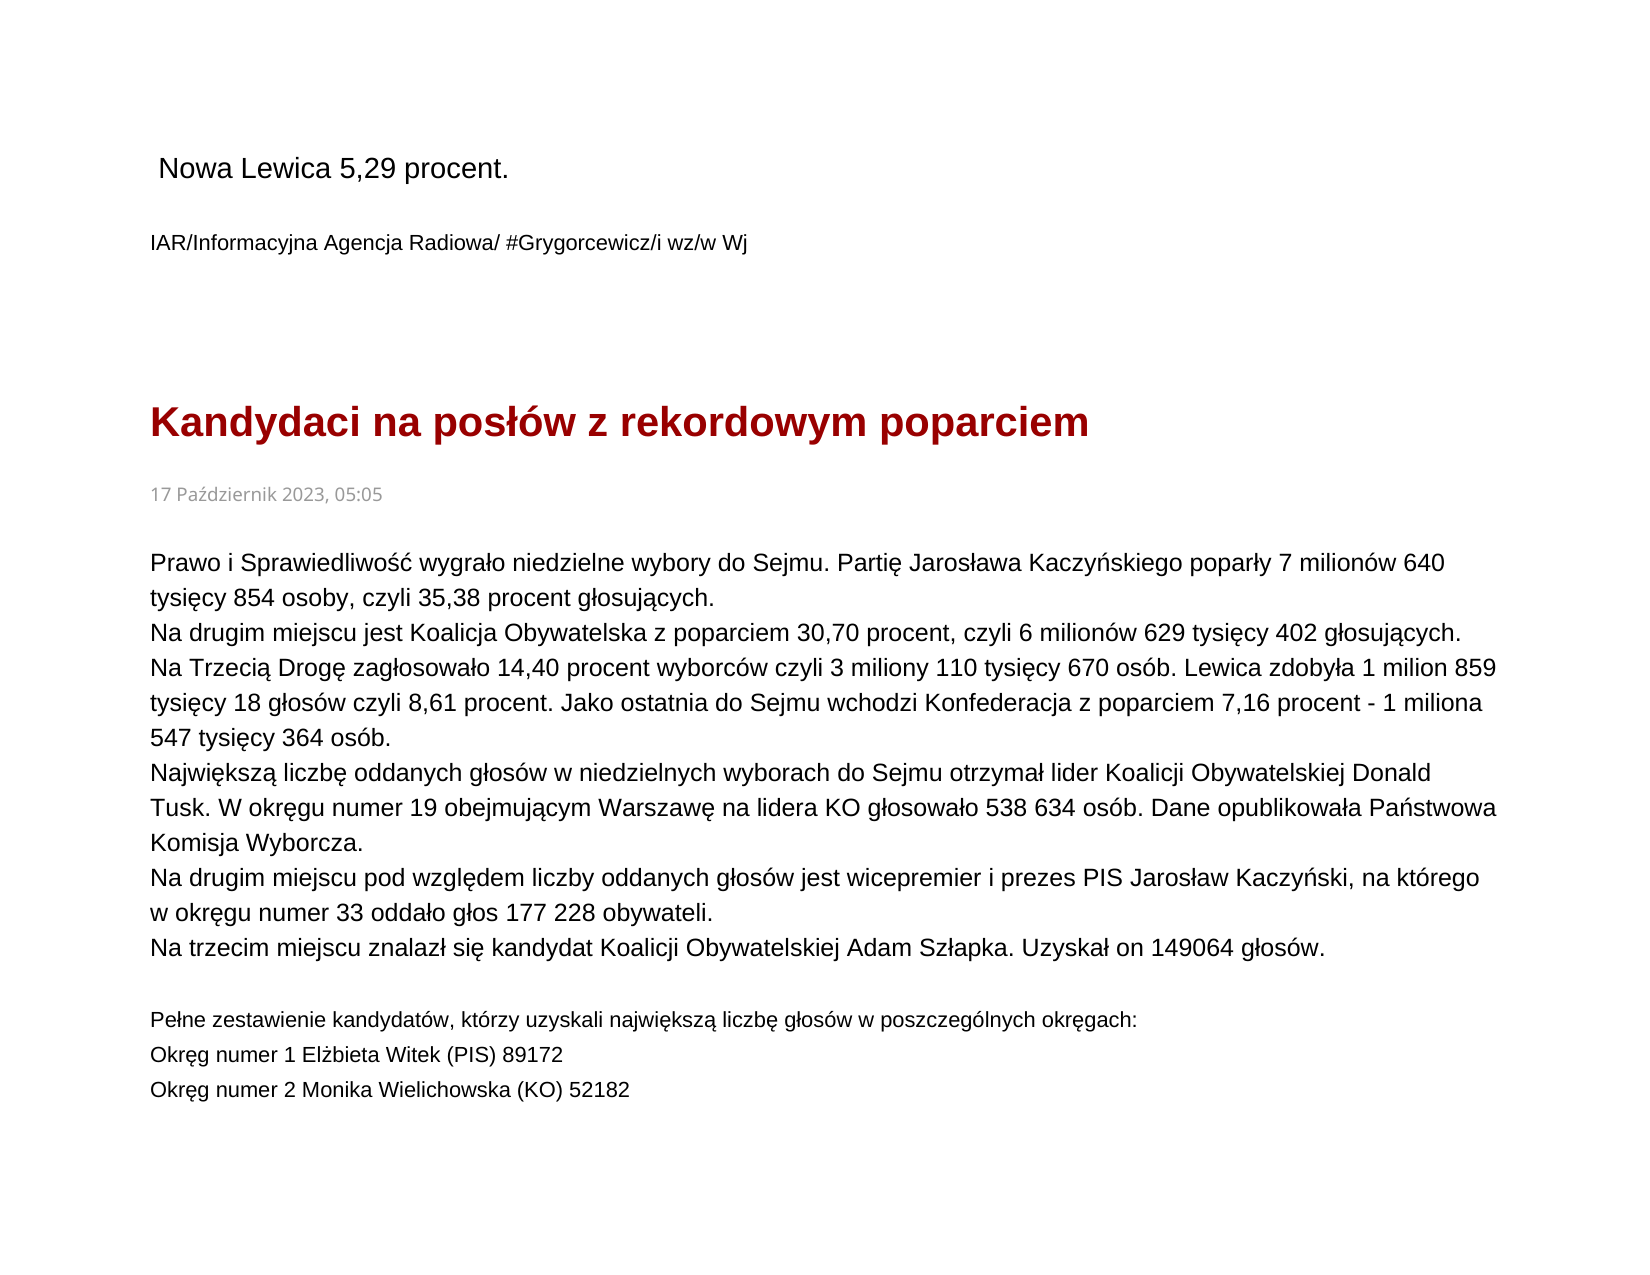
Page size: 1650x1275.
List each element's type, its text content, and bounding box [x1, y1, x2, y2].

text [150, 962, 1500, 1102]
text Nowa Lewica 5,29 procent. IAR/Informacyjna Agencja Radiowa/ #Grygorcewicz/i wz/w Wj [150, 150, 1500, 255]
text Prawo i Sprawiedliwość wygrało niedzielne wybory do Sejmu. Partię Jarosława Kaczyńskiego poparły 7 milionów 640 tysięcy 854 osoby, czyli 35,38 procent głosujących. Na drugim miejscu jest Koalicja Obywatelska z poparciem 30,70 procent, czyli 6 milionów 629 tysięcy 402 głosujących. Na Trzecią Drogę zagłosowało 14,40 procent wyborców czyli 3 miliony 110 tysięcy 670 osób. Lewica zdobyła 1 milion 859 tysięcy 18 głosów czyli 8,61 procent. Jako ostatnia do Sejmu wchodzi Konfederacja z poparciem 7,16 procent - 1 miliona 547 tysięcy 364 osób. Największą liczbę oddanych głosów w niedzielnych wyborach do Sejmu otrzymał lider Koalicji Obywatelskiej Donald Tusk. W okręgu numer 19 obejmującym Warszawę na lidera KO głosowało 538 634 osób. Dane opublikowała Państwowa Komisja Wyborcza. Na drugim miejscu pod względem liczby oddanych głosów jest wicepremier i prezes PIS Jarosław Kaczyński, na którego w okręgu numer 33 oddało głos 177 228 obywateli. Na trzecim miejscu znalazł się kandydat Koalicji Obywatelskiej Adam Szłapka. Uzyskał on 149064 głosów. [150, 507, 1500, 962]
text Kandydaci na posłów z rekordowym poparciem [150, 398, 1484, 446]
text 17 Październik 2023, 05:05 [150, 482, 1500, 507]
